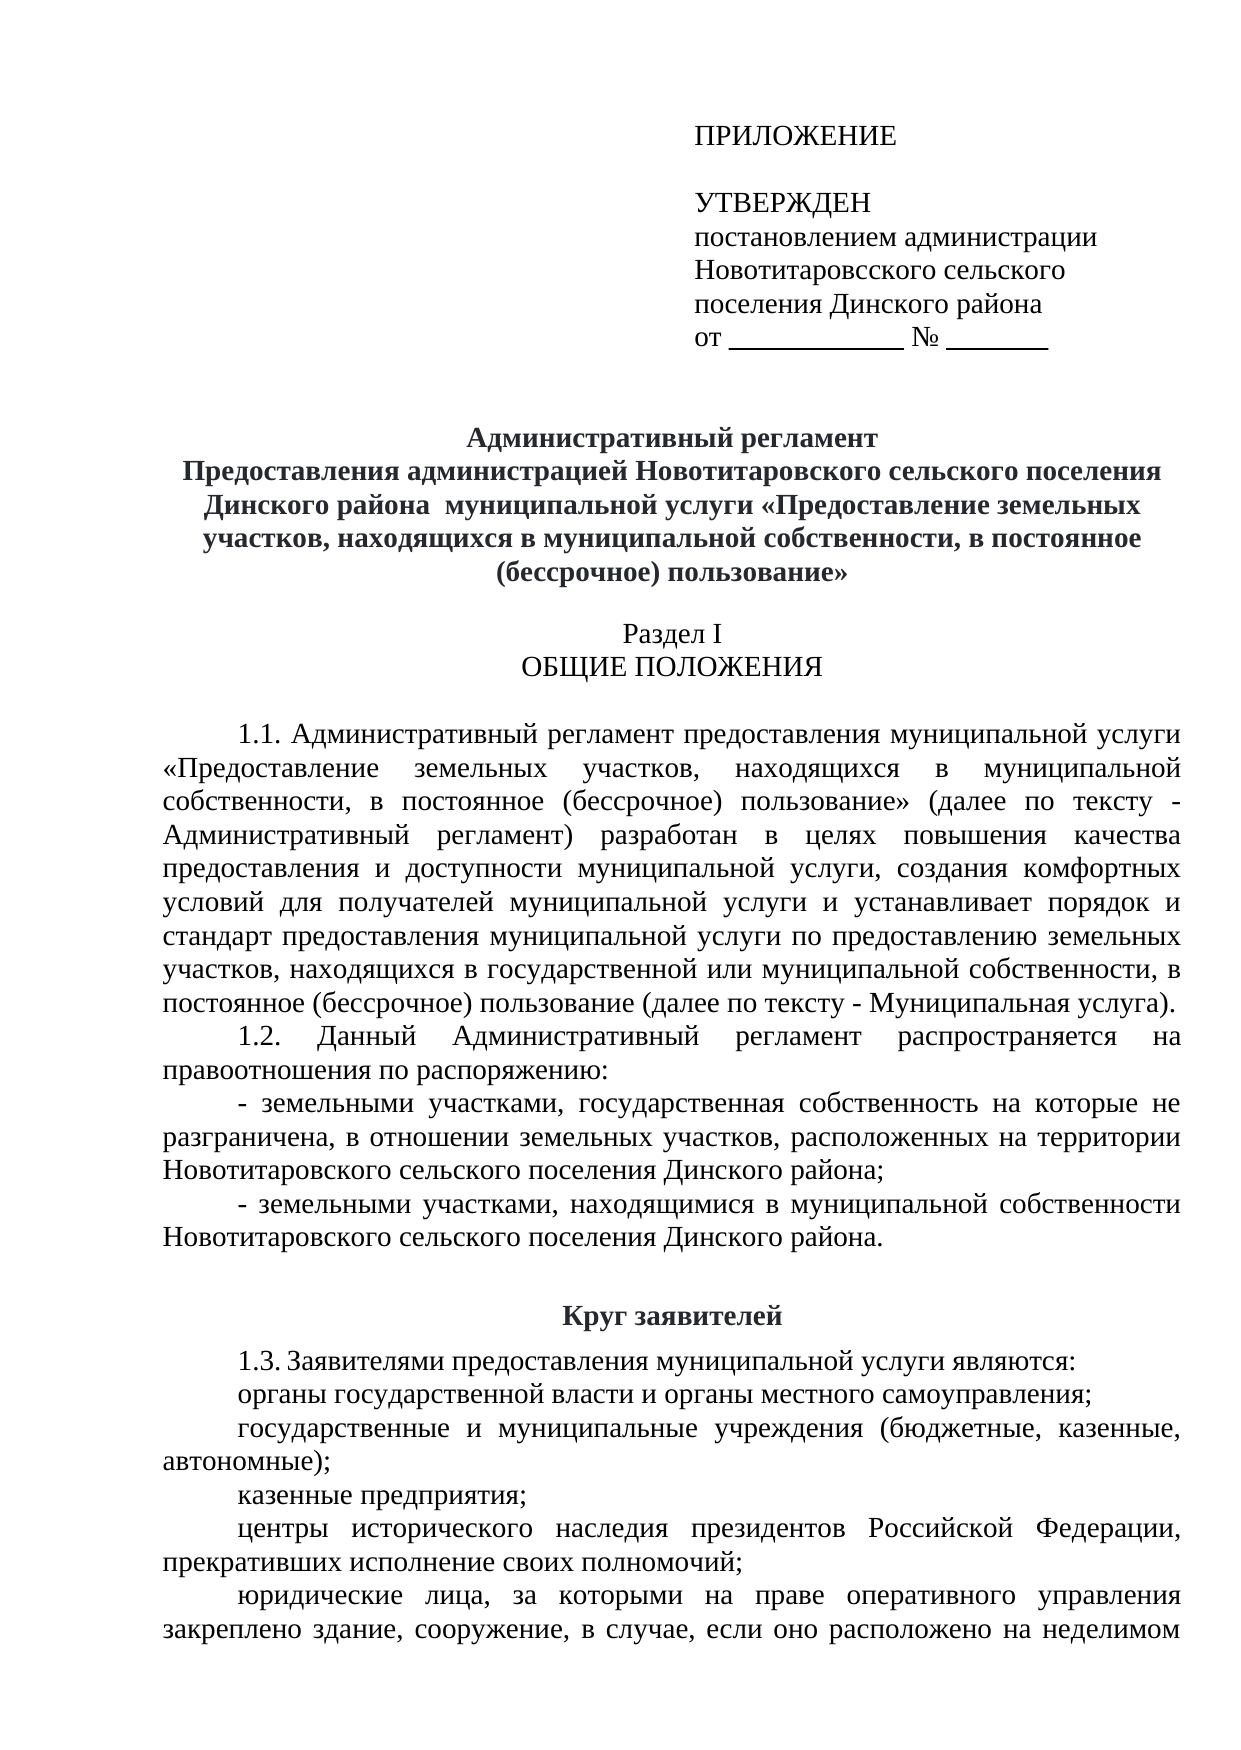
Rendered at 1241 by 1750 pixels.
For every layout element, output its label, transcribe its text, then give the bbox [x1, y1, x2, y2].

text Административный регламент [162, 420, 1182, 453]
text 1.3. Заявителями предоставления муниципальной услуги являются: [162, 1343, 1182, 1376]
text государственные и муниципальные учреждения (бюджетные, казенные, автономные); [162, 1410, 1182, 1477]
text 1.1. Административный регламент предоставления муниципальной услуги «Предоставление земельных участков, находящихся в муниципальной собственности, в постоянное (бессрочное) пользование» (далее по тексту - Административный регламент) разработан в целях повышения качества предоставления и доступности муниципальной услуги, создания комфортных условий для получателей муниципальной услуги и устанавливает порядок и стандарт предоставления муниципальной услуги по предоставлению земельных участков, находящихся в государственной или муниципальной собственности, в постоянное (бессрочное) пользование (далее по тексту - Муниципальная услуга). [162, 716, 1182, 1018]
text органы государственной власти и органы местного самоуправления; [162, 1376, 1182, 1410]
text постановлением администрации [694, 219, 1182, 252]
text УТВЕРЖДЕН [694, 185, 1182, 219]
text ОБЩИЕ ПОЛОЖЕНИЯ [162, 649, 1182, 683]
text центры исторического наследия президентов Российской Федерации, прекративших исполнение своих полномочий; [162, 1510, 1182, 1577]
text - земельными участками, находящимися в муниципальной собственности Новотитаровского сельского поселения Динского района. [162, 1186, 1182, 1253]
text - земельными участками, государственная собственность на которые не разграничена, в отношении земельных участков, расположенных на территории Новотитаровского сельского поселения Динского района; [162, 1085, 1182, 1186]
text 1.2. Данный Административный регламент распространяется на правоотношения по распоряжению: [162, 1018, 1182, 1085]
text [162, 1577, 1182, 1644]
text Круг заявителей [162, 1298, 1182, 1331]
text казенные предприятия; [162, 1477, 1182, 1510]
text Предоставления администрацией Новотитаровского сельского поселения Динского района муниципальной услуги «Предоставление земельных участков, находящихся в муниципальной собственности, в постоянное (бессрочное) пользование» [162, 453, 1182, 616]
text от ____________ № _______ [694, 319, 1182, 353]
text ПРИЛОЖЕНИЕ [694, 118, 1182, 152]
text Новотитаровсского сельского поселения Динского района [694, 252, 1182, 319]
text Раздел I [162, 616, 1182, 649]
